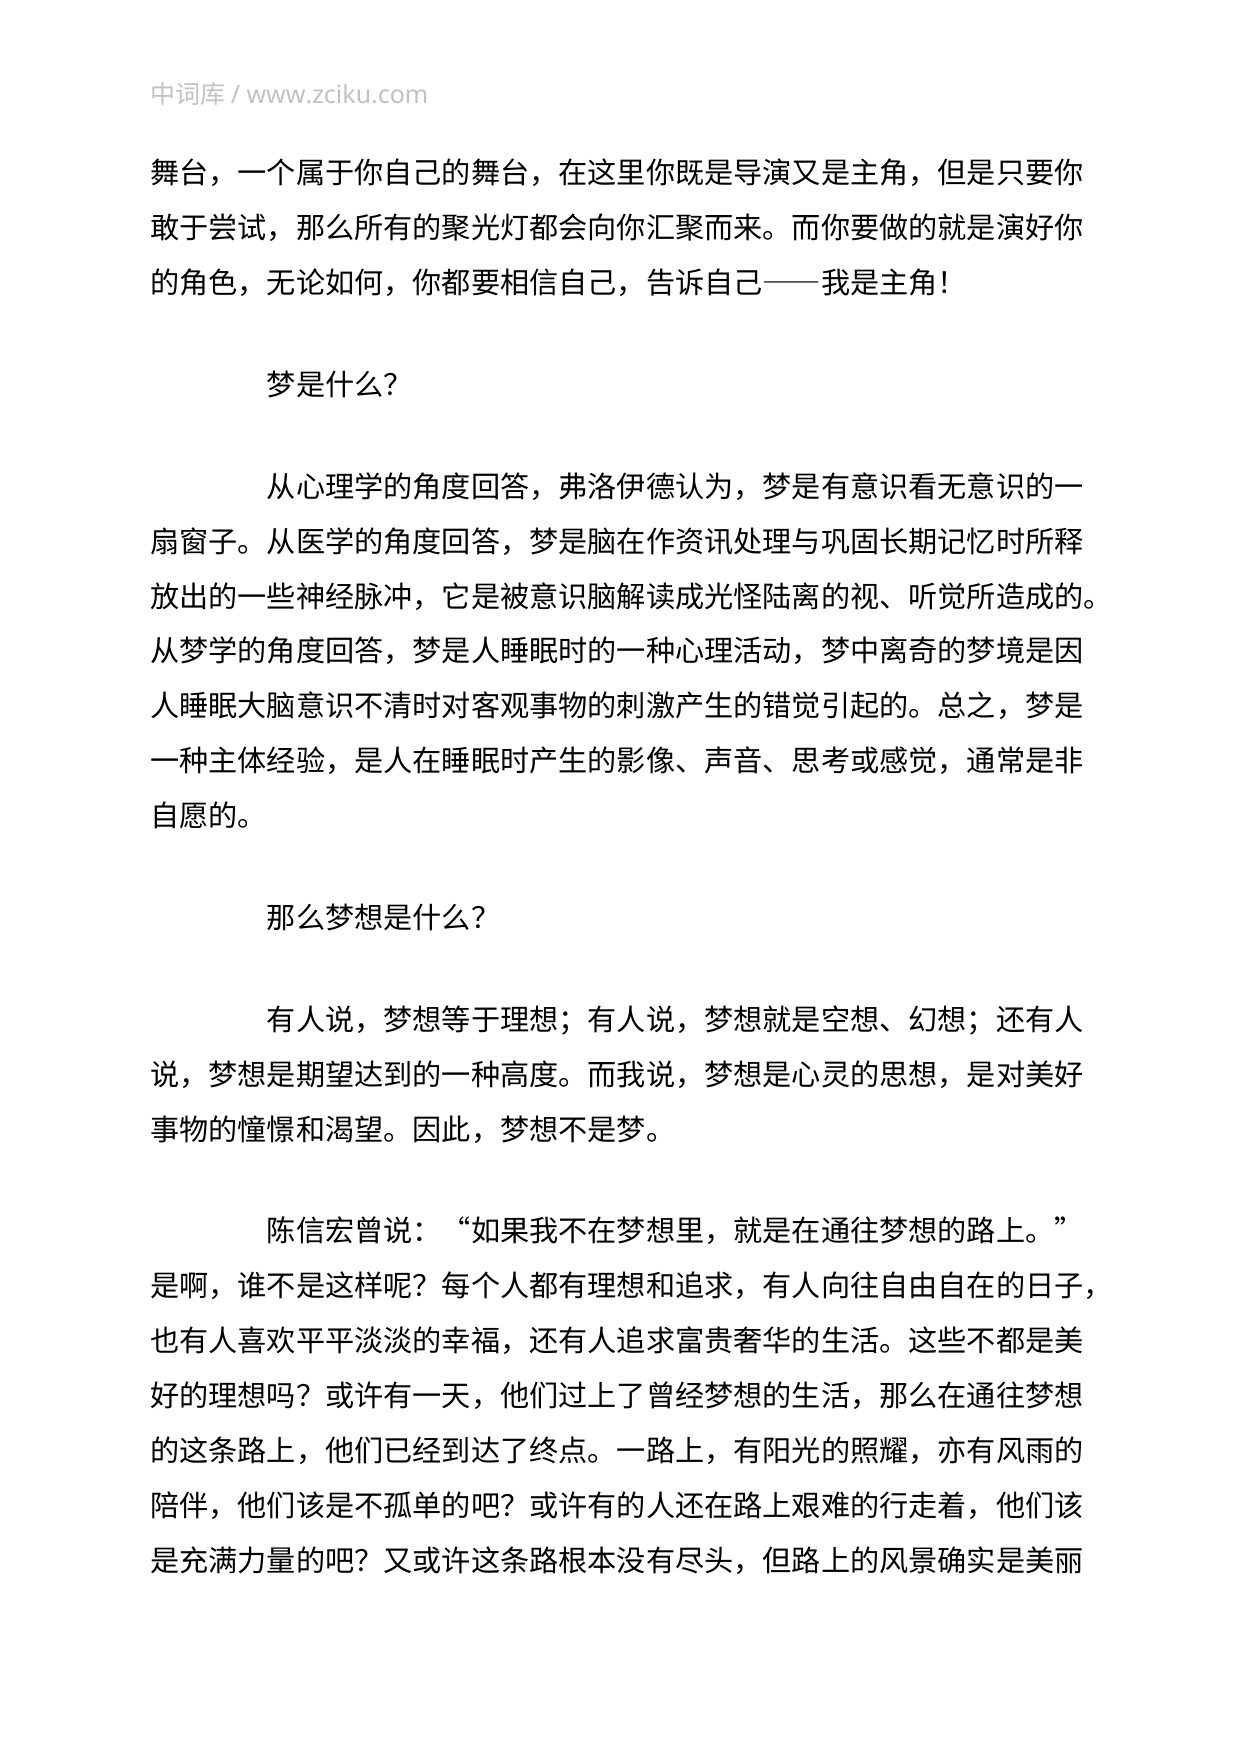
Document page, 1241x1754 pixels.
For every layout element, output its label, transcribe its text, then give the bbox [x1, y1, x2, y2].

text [150, 150, 1090, 302]
text 有人说，梦想等于理想；有人说，梦想就是空想、幻想；还有人说，梦想是期望达到的一种高度。而我说，梦想是心灵的思想，是对美好事物的憧憬和渴望。因此，梦想不是梦。 [150, 996, 1090, 1148]
text 从心理学的角度回答，弗洛伊德认为，梦是有意识看无意识的一扇窗子。从医学的角度回答，梦是脑在作资讯处理与巩固长期记忆时所释放出的一些神经脉冲，它是被意识脑解读成光怪陆离的视、听觉所造成的。从梦学的角度回答，梦是人睡眠时的一种心理活动，梦中离奇的梦境是因人睡眠大脑意识不清时对客观事物的刺激产生的错觉引起的。总之，梦是一种主体经验，是人在睡眠时产生的影像、声音、思考或感觉，通常是非自愿的。 [150, 463, 1090, 835]
text 那么梦想是什么？ [150, 894, 1090, 937]
text 梦是什么？ [150, 362, 1090, 404]
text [150, 1208, 1090, 1579]
